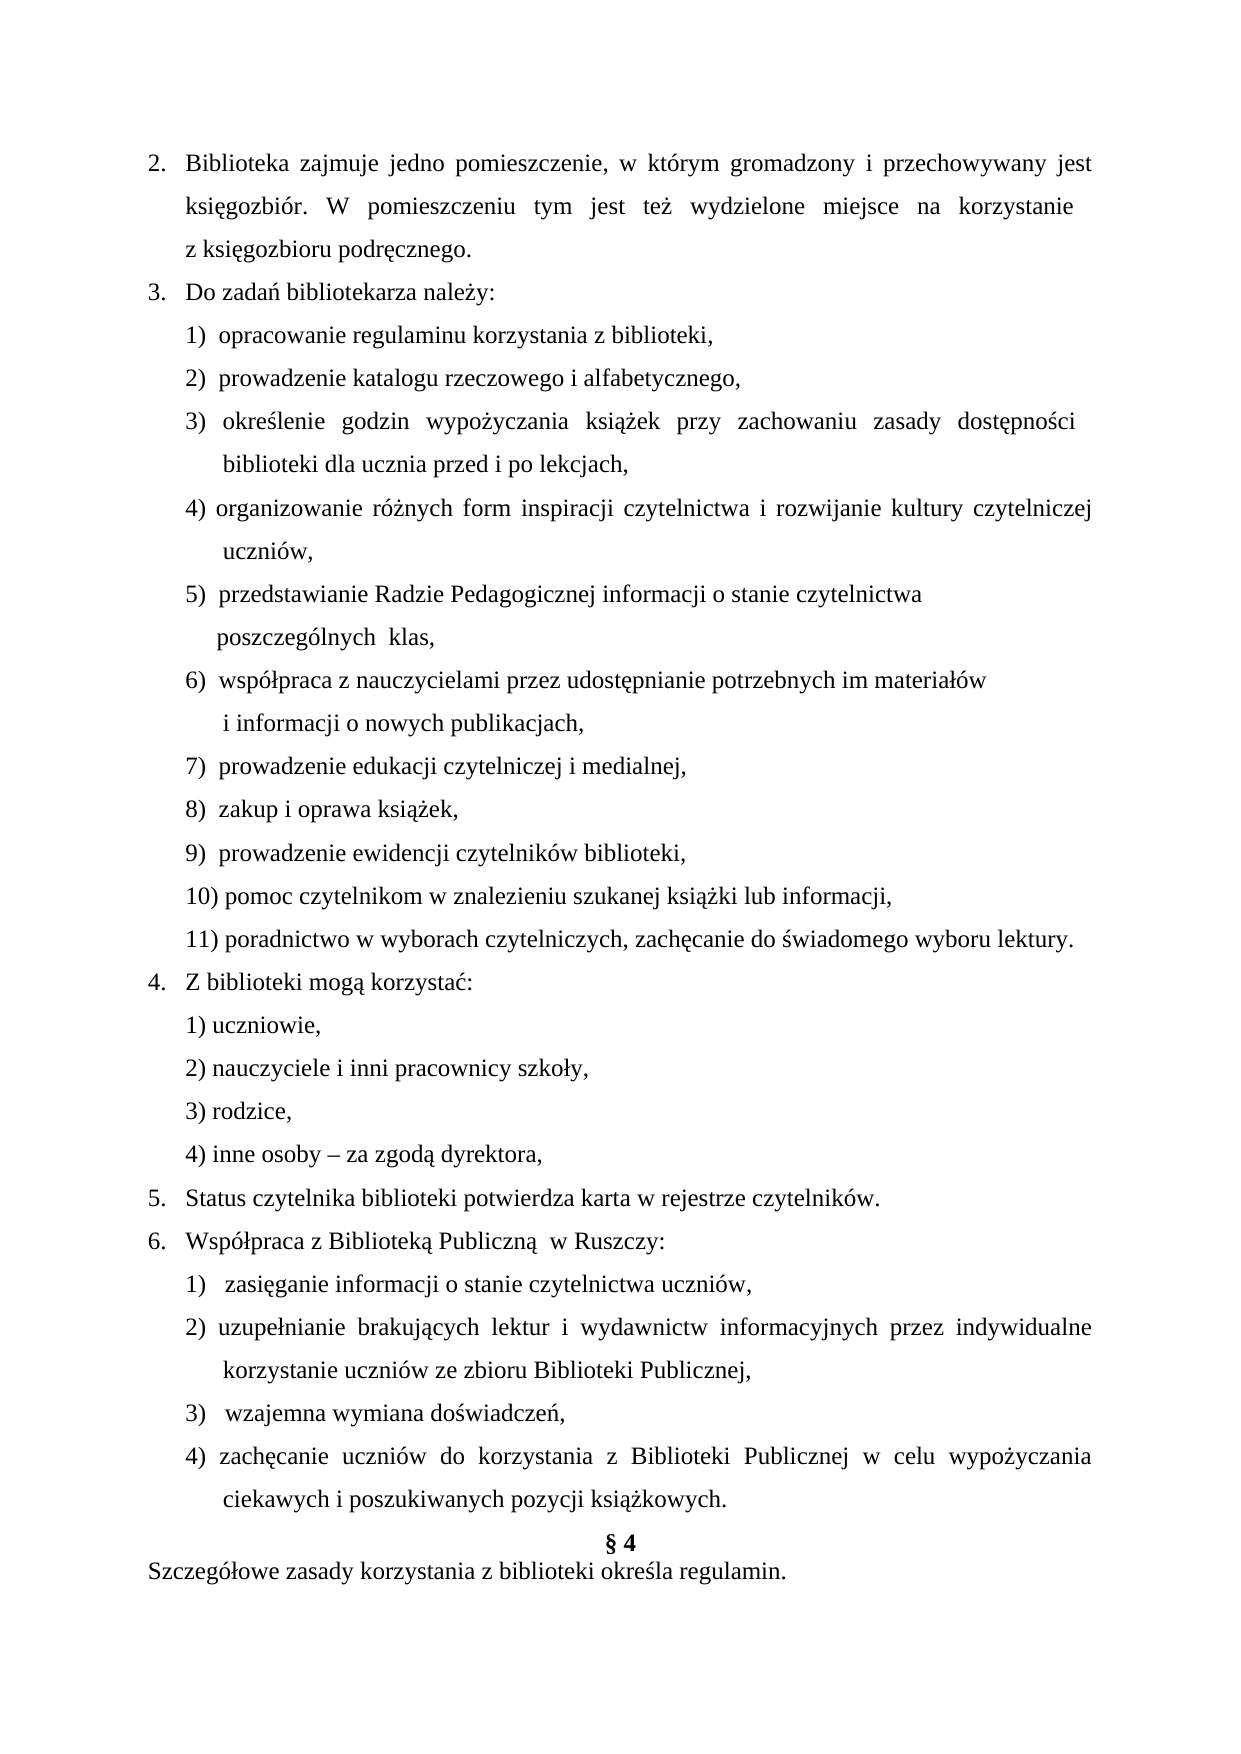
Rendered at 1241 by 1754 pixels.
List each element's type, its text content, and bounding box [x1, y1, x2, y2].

text 3) wzajemna wymiana doświadczeń, [185, 1398, 1093, 1427]
text poszczególnych klas, [185, 622, 1093, 651]
text Szczegółowe zasady korzystania z biblioteki określa regulamin. [148, 1556, 1093, 1585]
text 4) inne osoby – za zgodą dyrektora, [185, 1139, 1093, 1168]
text 2) nauczyciele i inni pracownicy szkoły, [185, 1053, 1093, 1082]
text 6) współpraca z nauczycielami przez udostępnianie potrzebnych im materiałów [185, 665, 1093, 694]
text 3) rodzice, [185, 1096, 1093, 1125]
text § 4 [148, 1528, 1093, 1556]
text 11) poradnictwo w wyborach czytelniczych, zachęcanie do świadomego wyboru lektury. [185, 924, 1093, 953]
text i informacji o nowych publikacjach, [185, 708, 1093, 737]
list Z biblioteki mogą korzystać: [148, 967, 1093, 996]
text 2) prowadzenie katalogu rzeczowego i alfabetycznego, [185, 363, 1093, 392]
list Status czytelnika biblioteki potwierdza karta w rejestrze czytelników. [148, 1183, 1093, 1211]
list Współpraca z Biblioteką Publiczną w Ruszczy: [148, 1226, 1093, 1254]
text 8) zakup i oprawa książek, [185, 794, 1093, 823]
text 1) zasięganie informacji o stanie czytelnictwa uczniów, [185, 1269, 1093, 1298]
text 10) pomoc czytelnikom w znalezieniu szukanej książki lub informacji, [185, 881, 1093, 909]
text 7) prowadzenie edukacji czytelniczej i medialnej, [185, 751, 1093, 780]
text 2) uzupełnianie brakujących lektur i wydawnictw informacyjnych przez indywidualne korzystanie uczniów ze zbioru Biblioteki Publicznej, [185, 1312, 1093, 1384]
text 3) określenie godzin wypożyczania książek przy zachowaniu zasady dostępności biblioteki dla ucznia przed i po lekcjach, [185, 406, 1093, 478]
text 5) przedstawianie Radzie Pedagogicznej informacji o stanie czytelnictwa [185, 579, 1093, 608]
text 1) uczniowie, [185, 1010, 1093, 1039]
text 4) organizowanie różnych form inspiracji czytelnictwa i rozwijanie kultury czytelniczej uczniów, [185, 493, 1093, 564]
text 9) prowadzenie ewidencji czytelników biblioteki, [185, 838, 1093, 866]
text 4) zachęcanie uczniów do korzystania z Biblioteki Publicznej w celu wypożyczania ciekawych i poszukiwanych pozycji książkowych. [185, 1441, 1093, 1513]
list Biblioteka zajmuje jedno pomieszczenie, w którym gromadzony i przechowywany jest księgozbiór. W pomieszczeniu tym jest też wydzielone miejsce na korzystanie z księgozbioru podręcznego. [148, 148, 1093, 263]
text 1) opracowanie regulaminu korzystania z biblioteki, [185, 320, 1093, 349]
list Do zadań bibliotekarza należy: [148, 277, 1093, 306]
